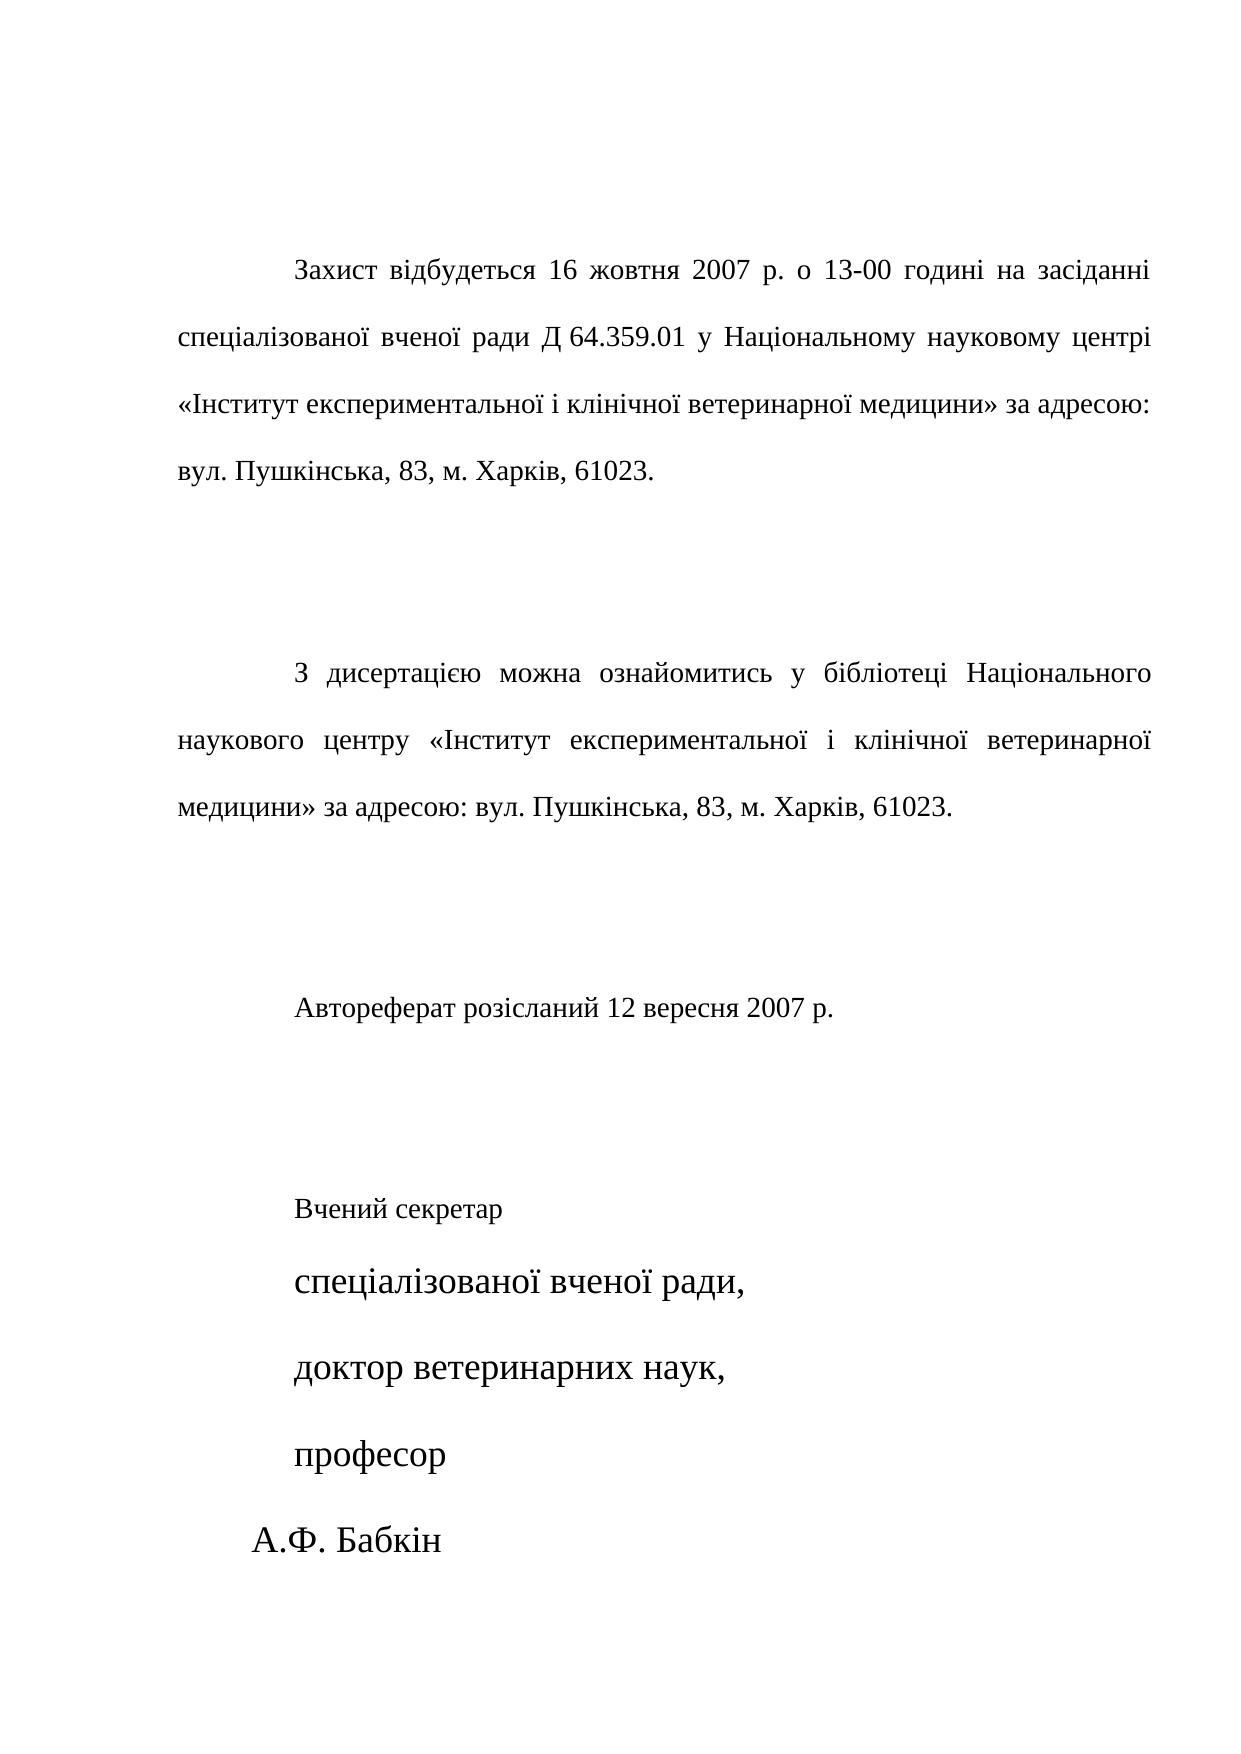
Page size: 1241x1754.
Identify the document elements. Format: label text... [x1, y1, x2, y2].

text З дисертацією можна ознайомитись у бібліотеці Національного наукового центру «Інститут експериментальної і клінічної ветеринарної медицини» за адресою: вул. Пушкінська, 83, м. Харків, 61023. [177, 655, 1152, 822]
text Захист відбудеться 16 жовтня 2007 р. о 13-00 годині на засіданні спеціалізованої вченої ради Д 64.359.01 у Національному науковому центрі «Інститут експериментальної і клінічної ветеринарної медицини» за адресою: вул. Пушкінська, 83, м. Харків, 61023. [177, 252, 1152, 487]
text Вчений секретар [177, 1191, 1152, 1225]
text професор А.Ф. Бабкін [177, 1431, 1152, 1560]
text спеціалізованої вченої ради, [177, 1258, 1152, 1302]
text доктор ветеринарних наук, [177, 1345, 1152, 1388]
text Автореферат розісланий 12 вересня 2007 р. [177, 990, 1152, 1024]
